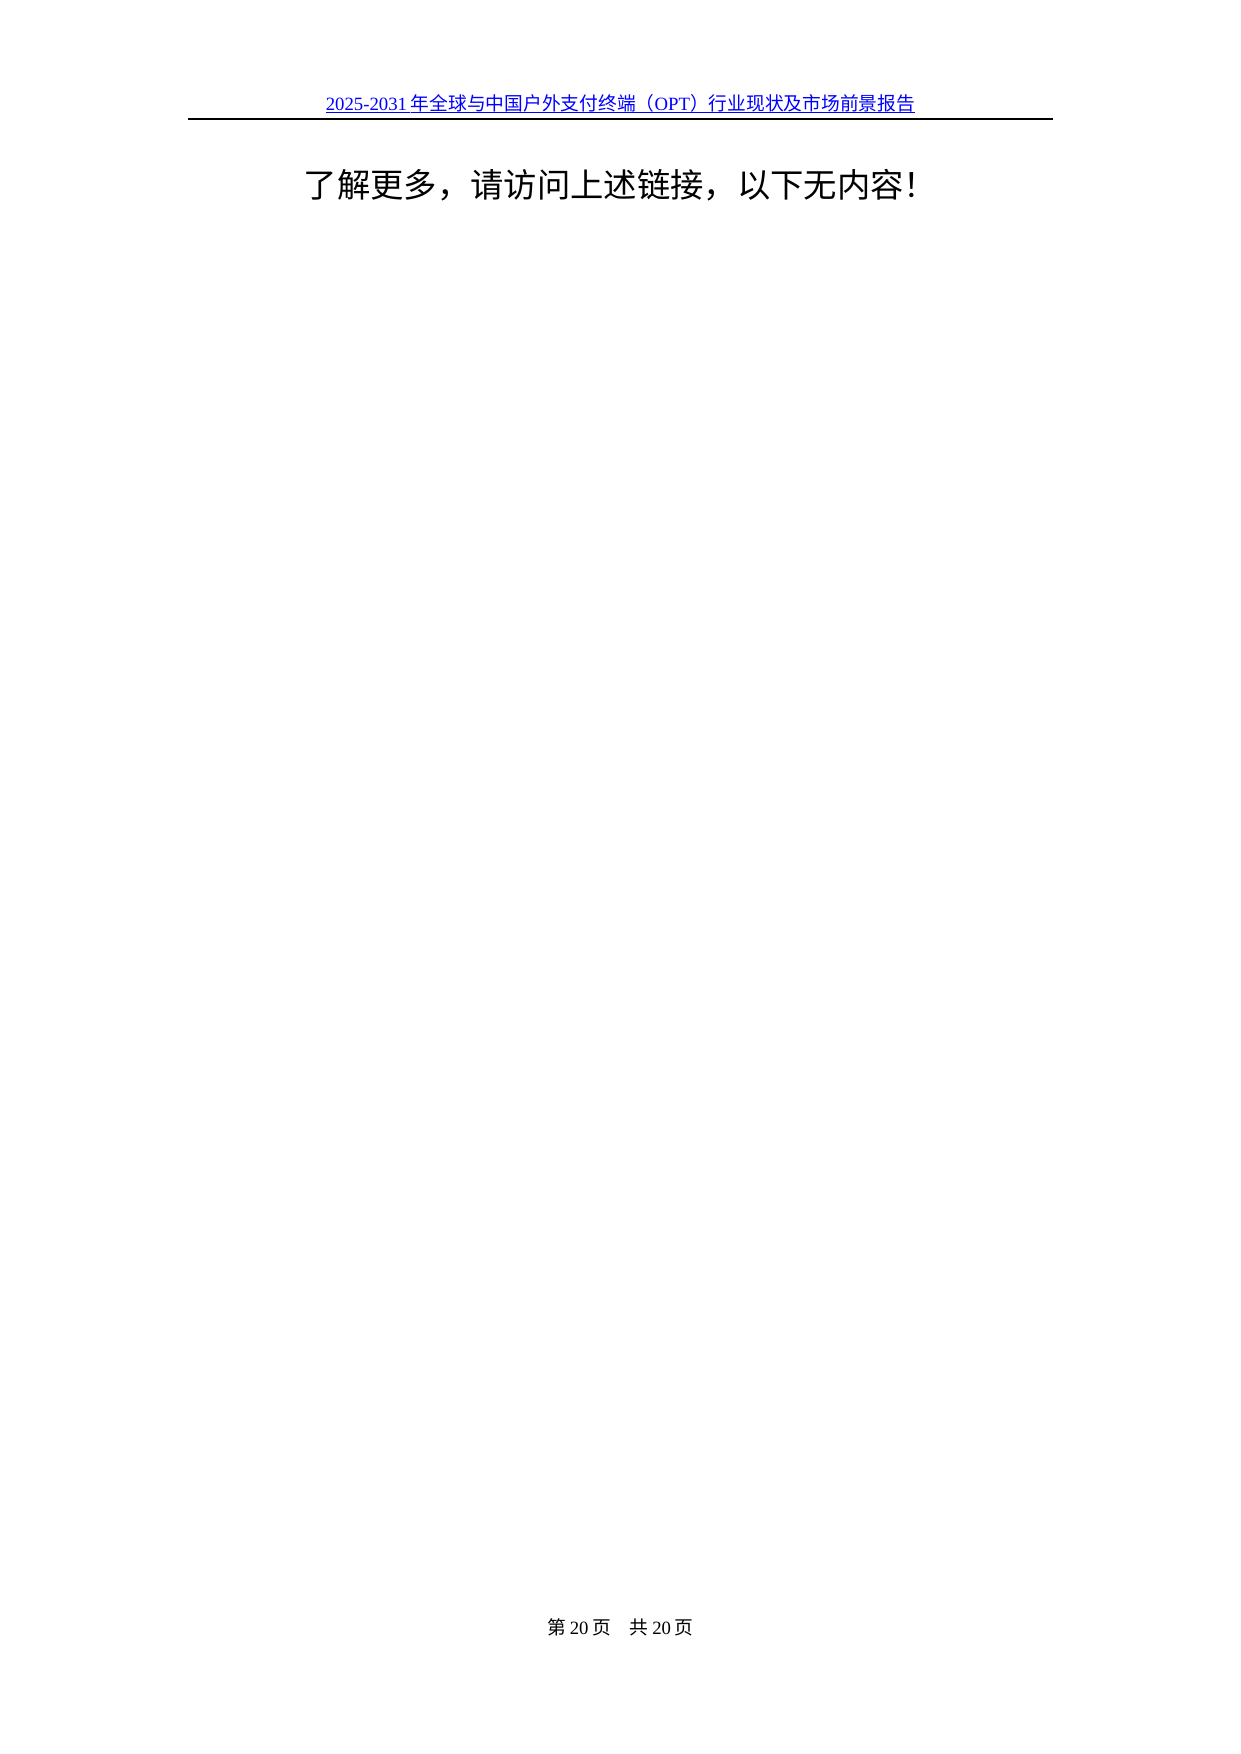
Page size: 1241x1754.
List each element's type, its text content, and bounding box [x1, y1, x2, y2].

title 了解更多，请访问上述链接，以下无内容！ [187, 150, 1053, 215]
